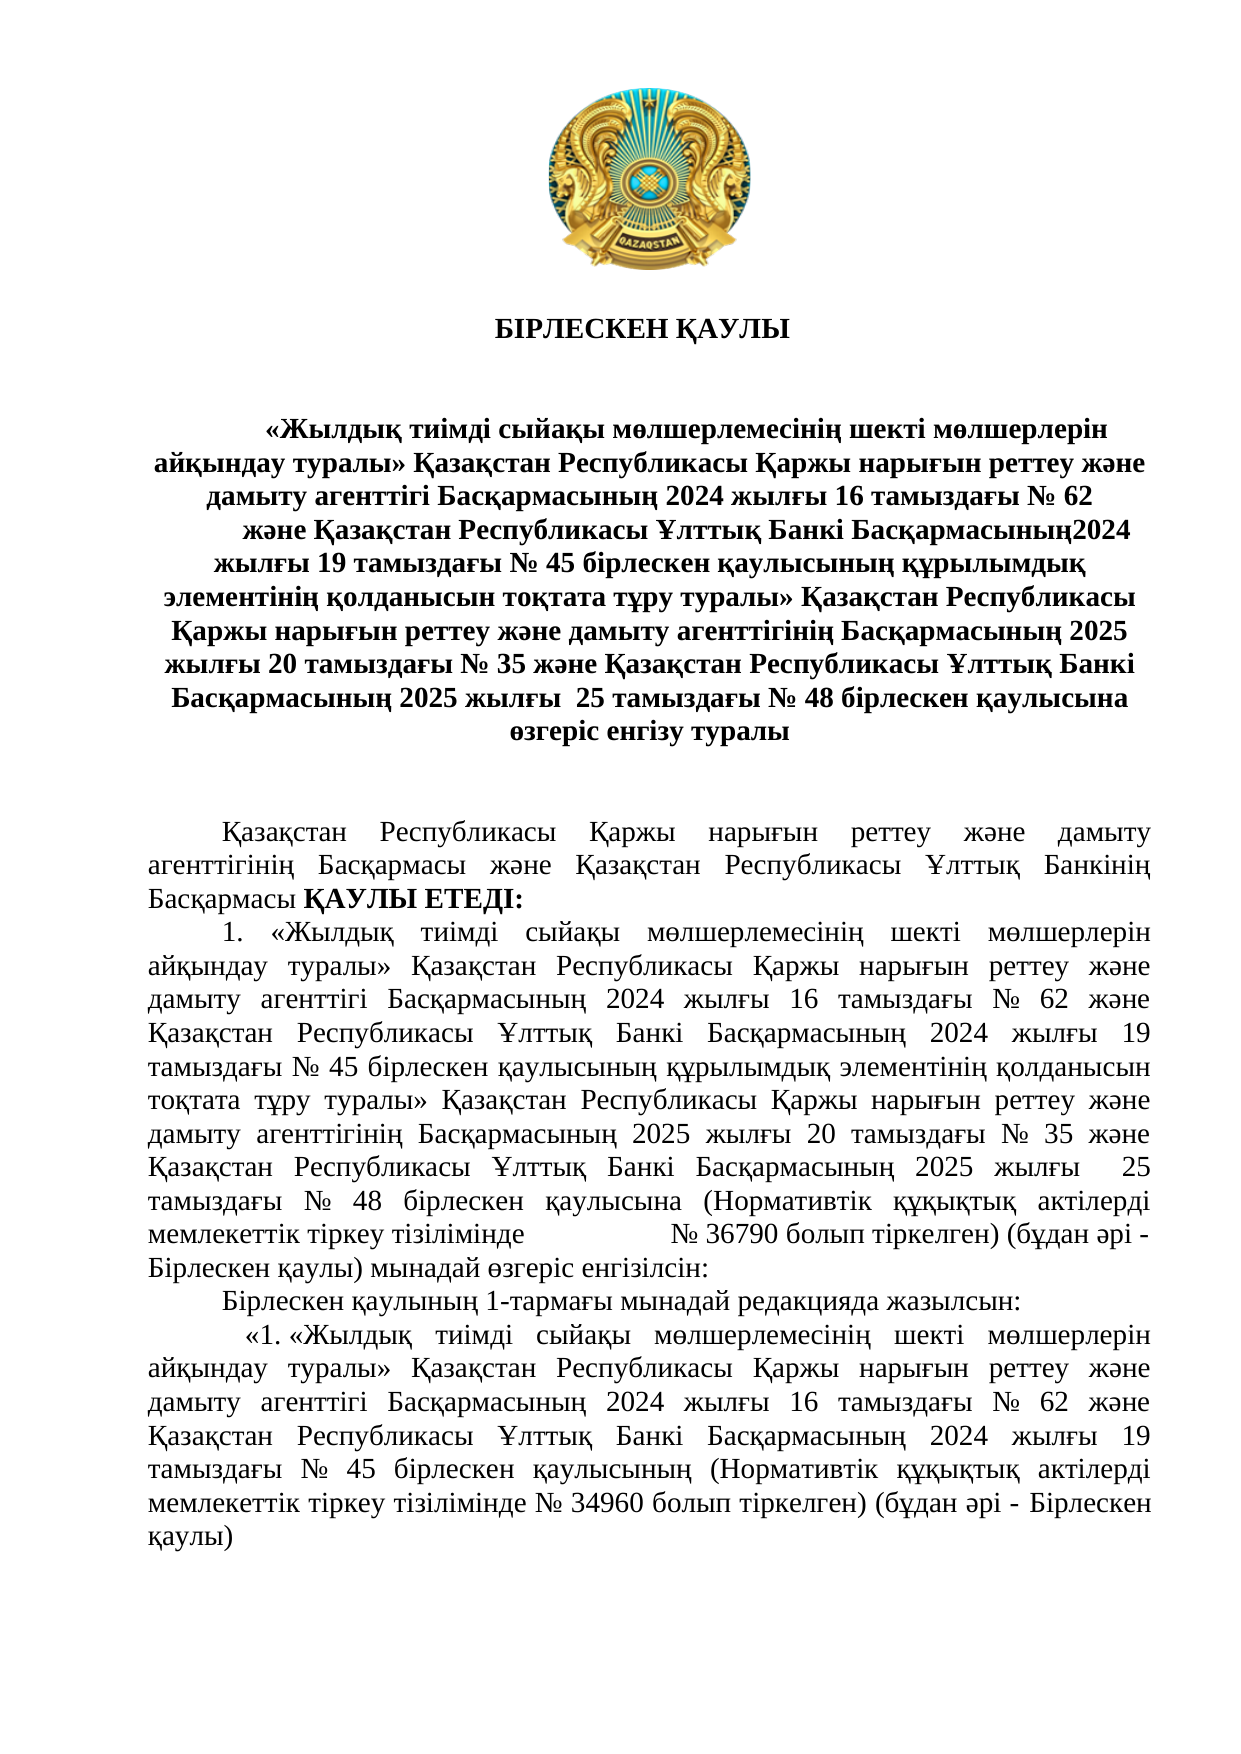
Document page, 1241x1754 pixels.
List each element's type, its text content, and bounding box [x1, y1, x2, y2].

text БІРЛЕСКЕН ҚАУЛЫ [133, 311, 1152, 344]
text және Қазақстан Республикасы Ұлттық Банкі Басқармасының2024 жылғы 19 тамыздағы № 45 бірлескен қаулысының құрылымдық элементінің қолданысын тоқтата тұру туралы» Қазақстан Республикасы Қаржы нарығын реттеу және дамыту агенттігінің Басқармасының 2025 жылғы 20 тамыздағы № 35 және Қазақстан Республикасы Ұлттық Банкі Басқармасының 2025 жылғы 25 тамыздағы № 48 бірлескен қаулысына өзгеріс енгізу туралы [148, 512, 1152, 747]
picture [548, 88, 751, 270]
text «Жылдық тиімді сыйақы мөлшерлемесінің шекті мөлшерлерін айқындау туралы» Қазақстан Республикасы Қаржы нарығын реттеу және дамыту агенттігі Басқармасының 2024 жылғы 16 тамыздағы № 62 [148, 411, 1152, 512]
text 1. «Жылдық тиімді сыйақы мөлшерлемесінің шекті мөлшерлерін айқындау туралы» Қазақстан Республикасы Қаржы нарығын реттеу және дамыту агенттігі Басқармасының 2024 жылғы 16 тамыздағы № 62 және Қазақстан Республикасы Ұлттық Банкі Басқармасының 2024 жылғы 19 тамыздағы № 45 бірлескен қаулысының құрылымдық элементінің қолданысын тоқтата тұру туралы» Қазақстан Республикасы Қаржы нарығын реттеу және дамыту агенттігінің Басқармасының 2025 жылғы 20 тамыздағы № 35 және Қазақстан Республикасы Ұлттық Банкі Басқармасының 2025 жылғы 25 тамыздағы № 48 бірлескен қаулысына (Нормативтік құқықтық актілерді мемлекеттік тіркеу тізілімінде № 36790 болып тіркелген) (бұдан әрі - Бірлескен қаулы) мынадай өзгеріс енгізілсін: [148, 914, 1152, 1283]
text Қазақстан Республикасы Қаржы нарығын реттеу және дамыту агенттігінің Басқармасы және Қазақстан Республикасы Ұлттық Банкінің Басқармасы ҚАУЛЫ ЕТЕДІ: [148, 814, 1152, 914]
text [148, 1317, 1152, 1552]
text Бірлескен қаулының 1-тармағы мынадай редакцияда жазылсын: [148, 1283, 1152, 1317]
